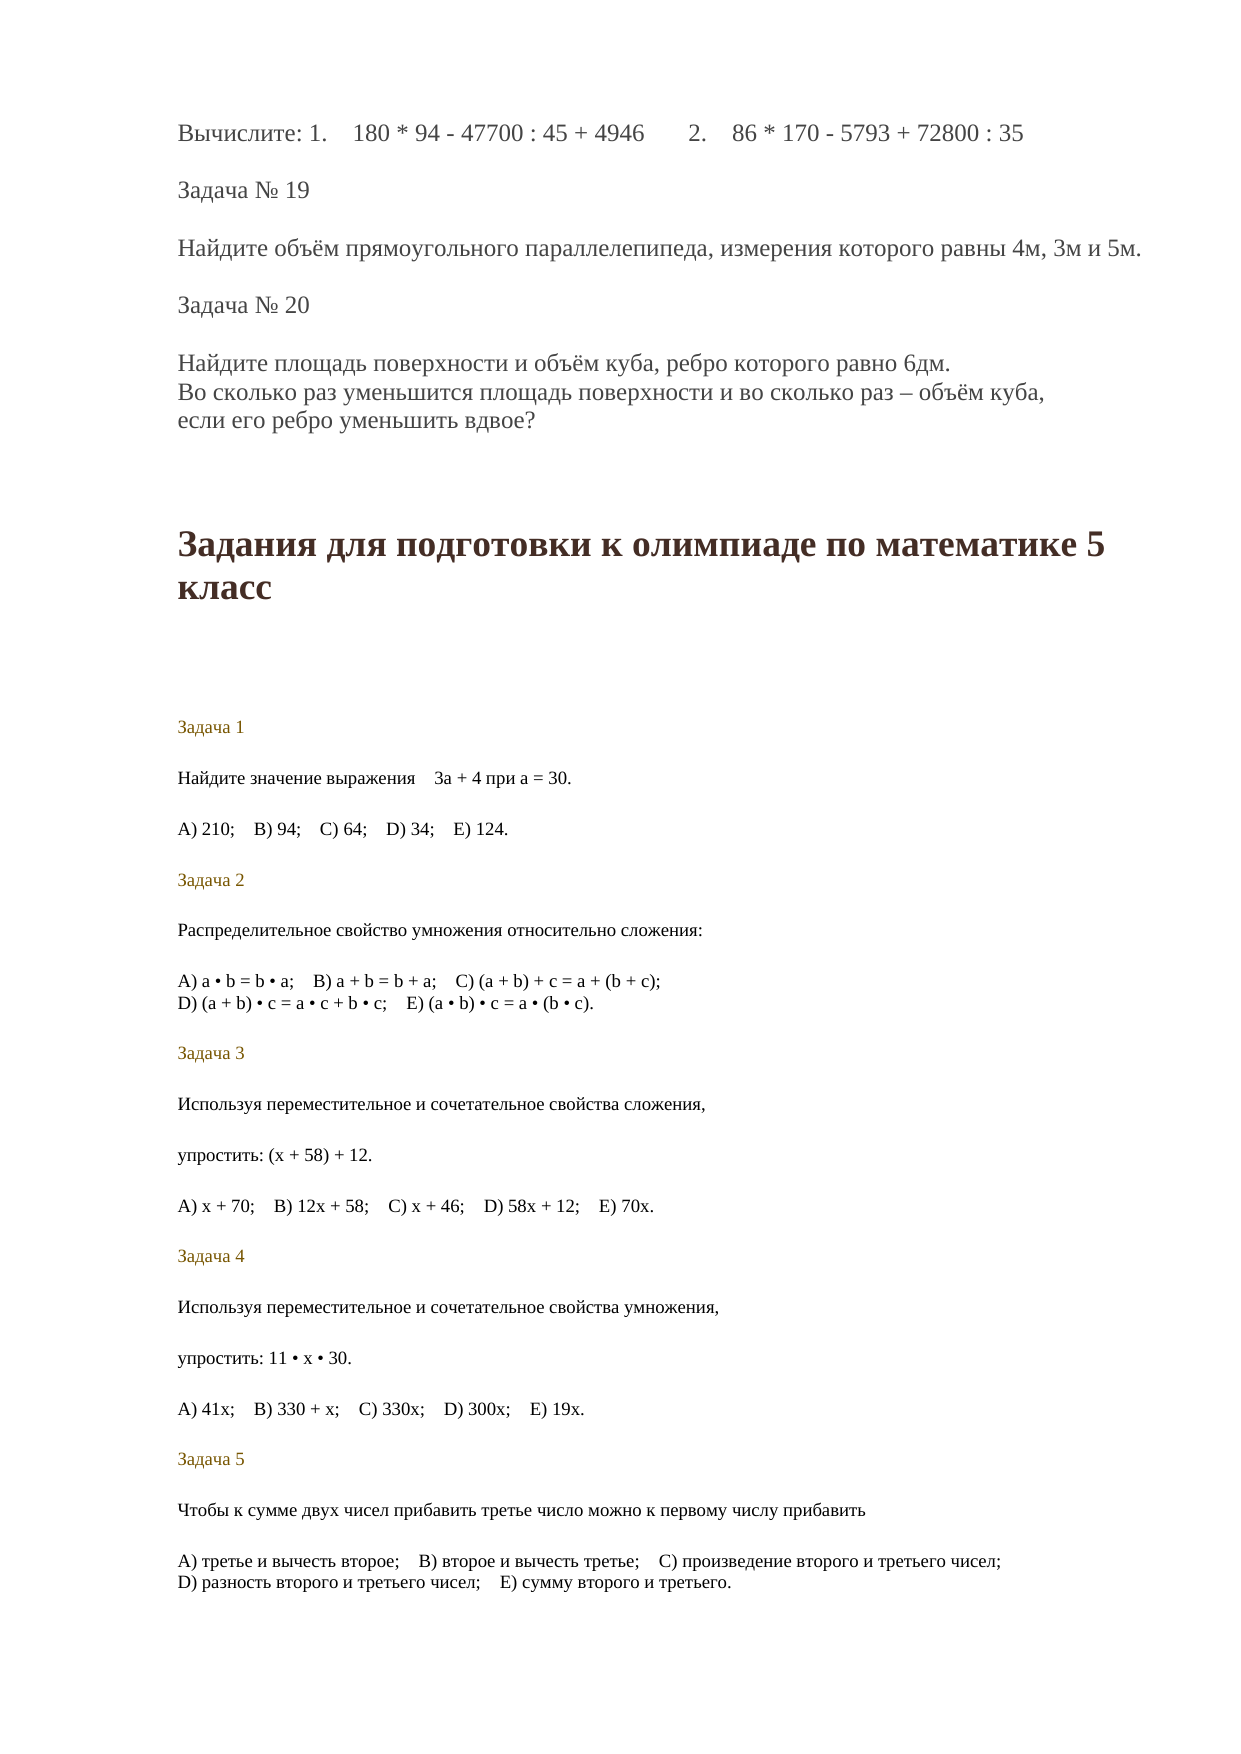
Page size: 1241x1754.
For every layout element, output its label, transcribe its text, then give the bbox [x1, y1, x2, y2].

text Найдите значение выражения 3а + 4 при а = 30. [177, 767, 1152, 789]
text Задача 1 [177, 716, 1152, 738]
text Используя переместительное и сочетательное свойства сложения, [177, 1093, 1152, 1114]
text Задача 4 [177, 1245, 1152, 1267]
text Задача 5 [177, 1448, 1152, 1470]
text упростить: 11 • х • 30. [177, 1347, 1152, 1368]
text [177, 118, 1152, 434]
text Задания для подготовки к олимпиаде по математике 5 класс [177, 521, 1152, 608]
text A) 41x; B) 330 + x; C) 330x; D) 300x; E) 19x. [177, 1397, 1152, 1419]
text упростить: (х + 58) + 12. [177, 1144, 1152, 1165]
text А) 210; В) 94; С) 64; D) 34; Е) 124. [177, 818, 1152, 839]
text A) третье и вычесть второе; В) второе и вычесть третье; С) произведение второго и третьего чисел; D) разность второго и третьего чисел; Е) сумму второго и третьего. [177, 1549, 1152, 1593]
text А) x + 70; B) 12x + 58; C) x + 46; D) 58x + 12; E) 70x. [177, 1194, 1152, 1216]
text А) a • b = b • a; B) a + b = b + a; C) (a + b) + c = a + (b + c); D) (a + b) • c = a • c + b • c; E) (a • b) • c = a • (b • c). [177, 970, 1152, 1013]
text Задача 2 [177, 868, 1152, 890]
text Задача 3 [177, 1042, 1152, 1064]
text Чтобы к сумме двух чисел прибавить третье число можно к первому числу прибавить [177, 1499, 1152, 1520]
text Распределительное свойство умножения относительно сложения: [177, 919, 1152, 941]
text Используя переместительное и сочетательное свойства умножения, [177, 1296, 1152, 1317]
